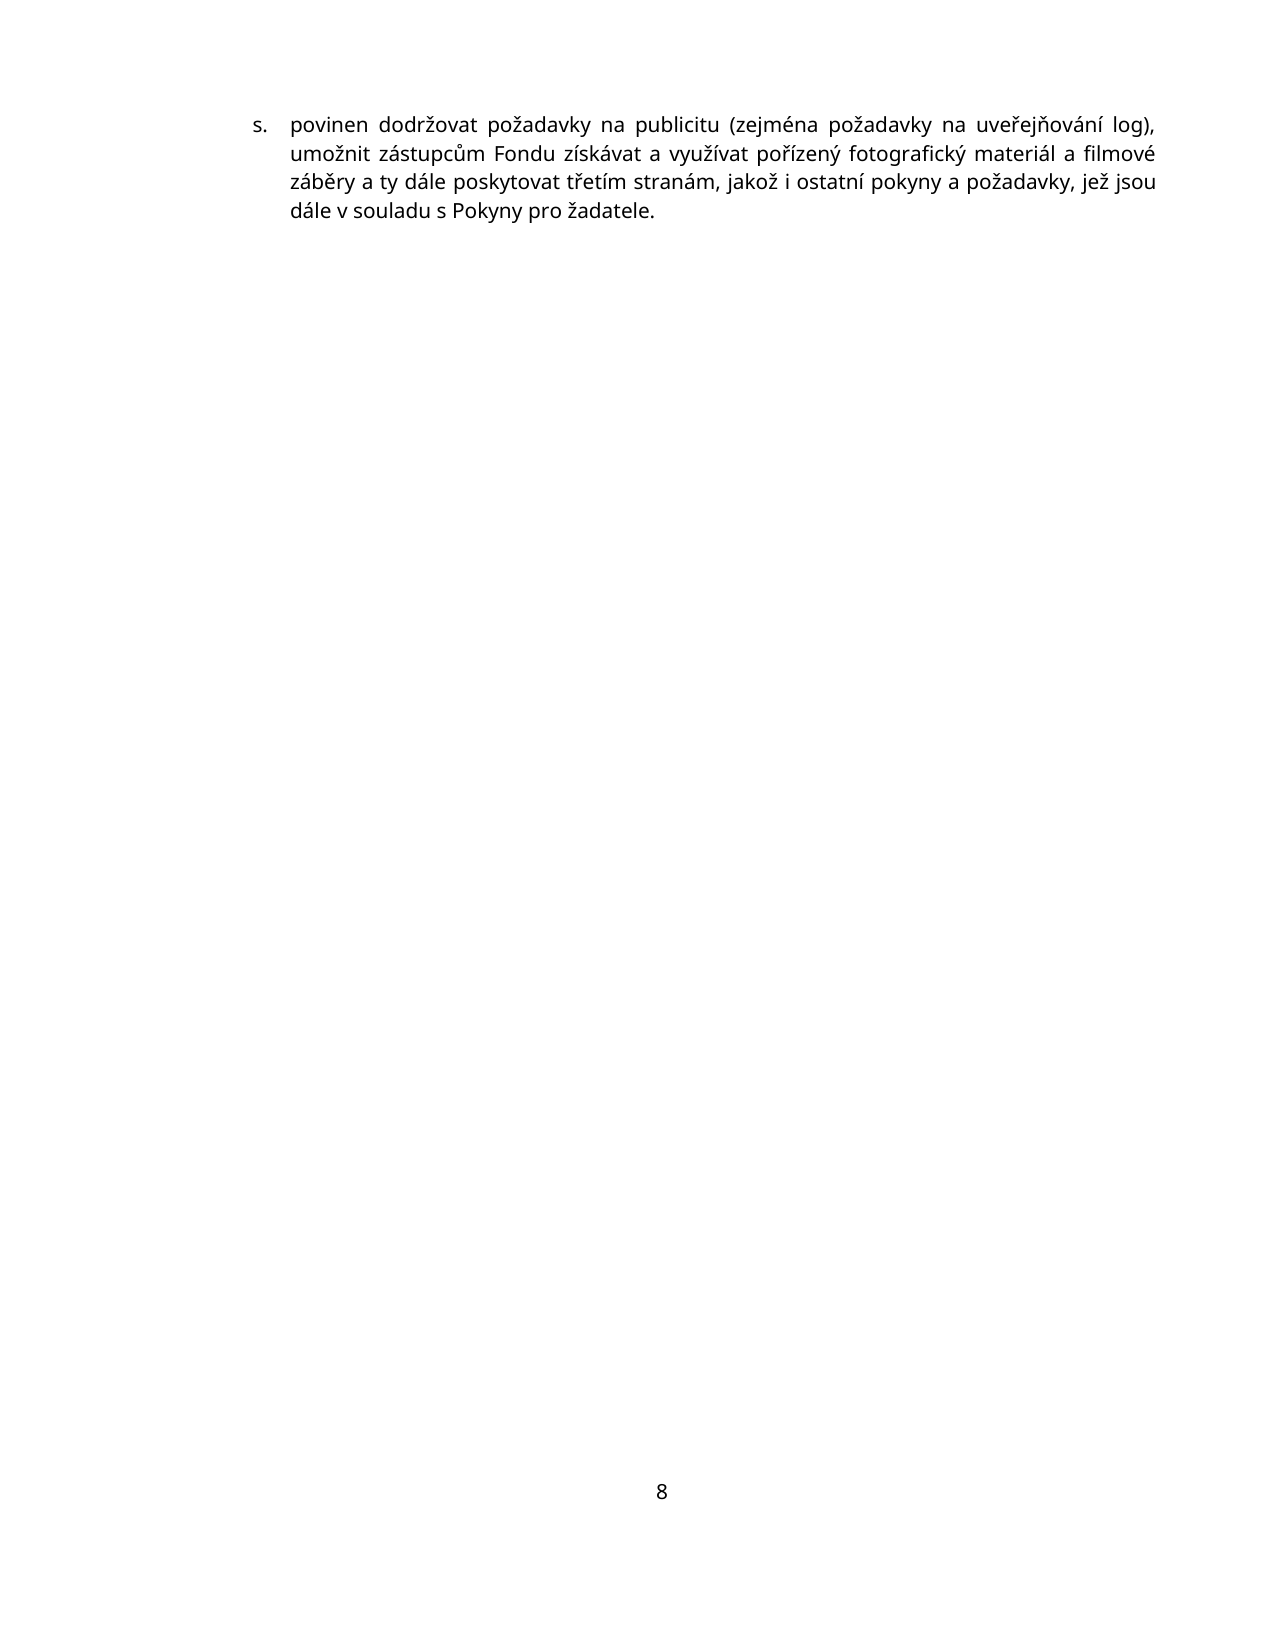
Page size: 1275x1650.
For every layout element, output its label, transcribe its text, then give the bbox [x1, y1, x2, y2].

list povinen dodržovat požadavky na publicitu (zejména požadavky na uveřejňování log), umožnit zástupcům Fondu získávat a využívat pořízený fotografický materiál a filmové záběry a ty dále poskytovat třetím stranám, jakož i ostatní pokyny a požadavky, jež jsou dále v souladu s Pokyny pro žadatele. [252, 110, 1157, 224]
